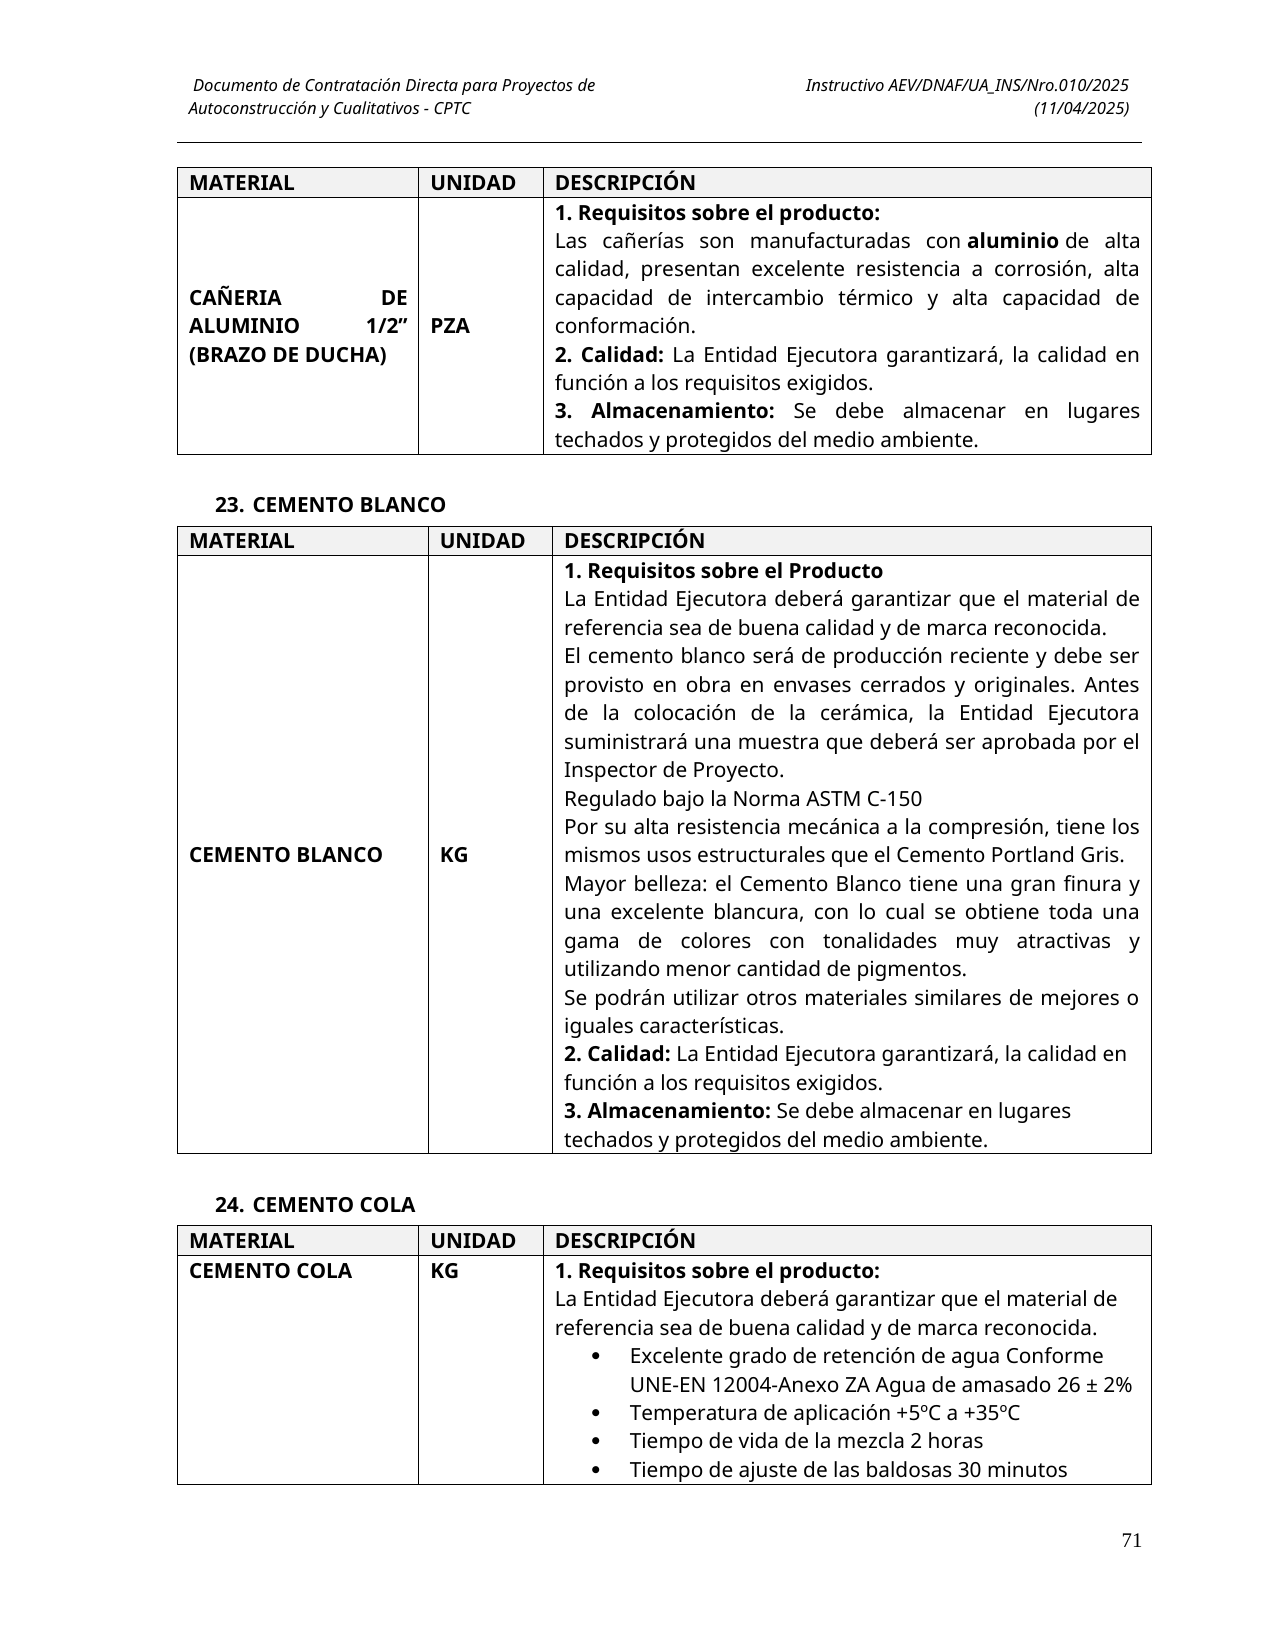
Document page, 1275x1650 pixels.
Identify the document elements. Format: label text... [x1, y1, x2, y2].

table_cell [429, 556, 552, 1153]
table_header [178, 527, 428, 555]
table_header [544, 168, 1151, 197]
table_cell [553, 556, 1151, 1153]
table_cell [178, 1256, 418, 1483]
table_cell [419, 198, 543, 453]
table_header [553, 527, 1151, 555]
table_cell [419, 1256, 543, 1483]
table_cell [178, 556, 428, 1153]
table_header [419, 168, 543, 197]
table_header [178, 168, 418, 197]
list CEMENTO BLANCO [215, 490, 1142, 518]
list CEMENTO COLA [215, 1190, 1142, 1218]
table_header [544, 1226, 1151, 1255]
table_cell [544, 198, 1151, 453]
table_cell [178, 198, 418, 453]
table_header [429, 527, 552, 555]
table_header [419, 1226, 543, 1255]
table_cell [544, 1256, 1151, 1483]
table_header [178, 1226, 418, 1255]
